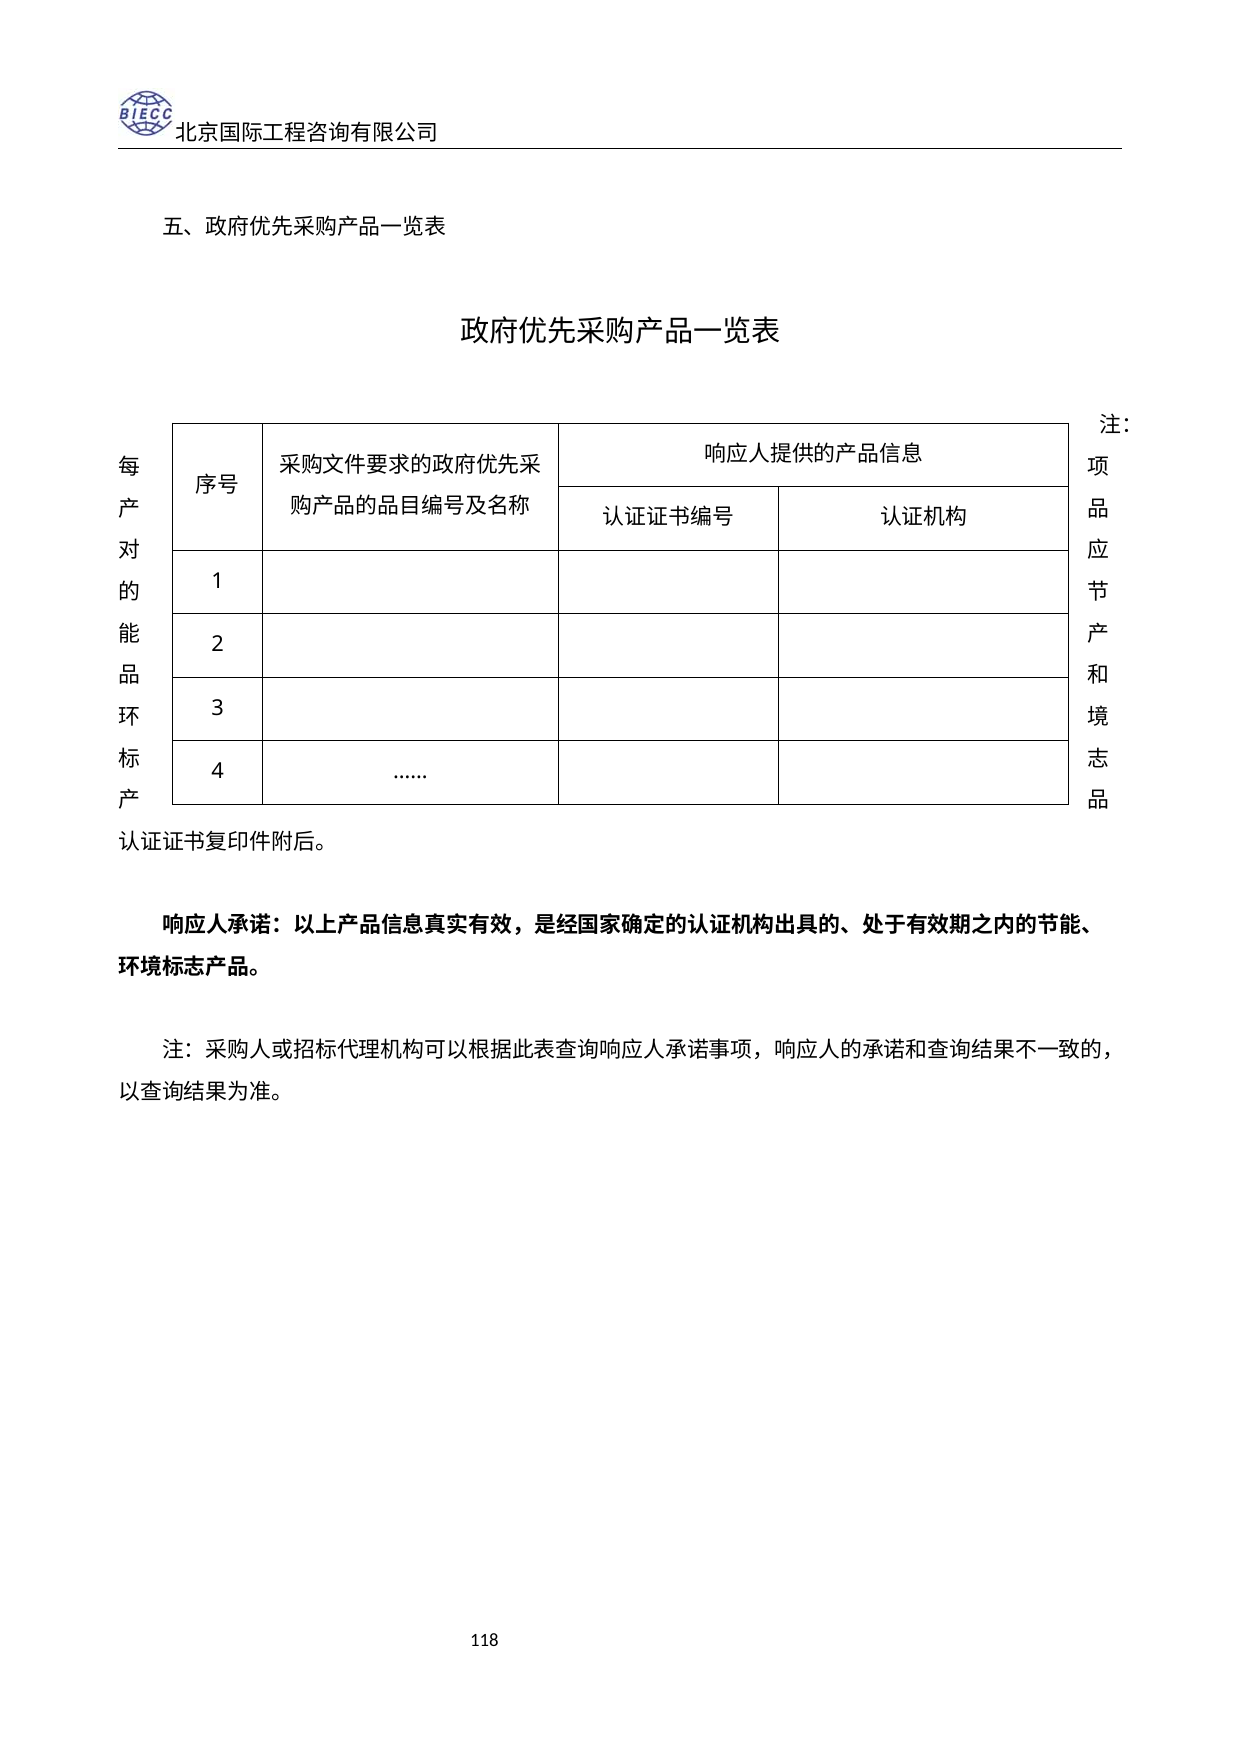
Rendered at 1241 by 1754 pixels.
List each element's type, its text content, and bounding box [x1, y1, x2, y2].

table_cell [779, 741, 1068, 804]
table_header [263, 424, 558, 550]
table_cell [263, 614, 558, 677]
text 政府优先采购产品一览表 [118, 308, 1122, 349]
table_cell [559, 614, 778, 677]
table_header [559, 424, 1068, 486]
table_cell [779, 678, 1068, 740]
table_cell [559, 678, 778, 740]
text 响应人承诺：以上产品信息真实有效，是经国家确定的认证机构出具的、处于有效期之内的节能、环境标志产品。 [118, 899, 1122, 983]
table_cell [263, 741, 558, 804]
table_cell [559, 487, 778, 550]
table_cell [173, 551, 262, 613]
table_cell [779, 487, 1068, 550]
text 注：采购人或招标代理机构可以根据此表查询响应人承诺事项，响应人的承诺和查询结果不一致的，以查询结果为准。 [118, 1024, 1122, 1108]
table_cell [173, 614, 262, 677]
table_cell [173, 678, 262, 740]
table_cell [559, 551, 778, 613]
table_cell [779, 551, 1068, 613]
picture [118, 88, 175, 140]
subtitle 政府优先采购产品一览表 [118, 201, 1122, 243]
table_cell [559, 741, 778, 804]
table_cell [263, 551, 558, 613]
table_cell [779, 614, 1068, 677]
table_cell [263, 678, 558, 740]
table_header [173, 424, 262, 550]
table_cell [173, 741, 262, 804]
text 注：每项产品对应的节能产品和环境标志产品认证证书复印件附后。 [118, 399, 1122, 858]
